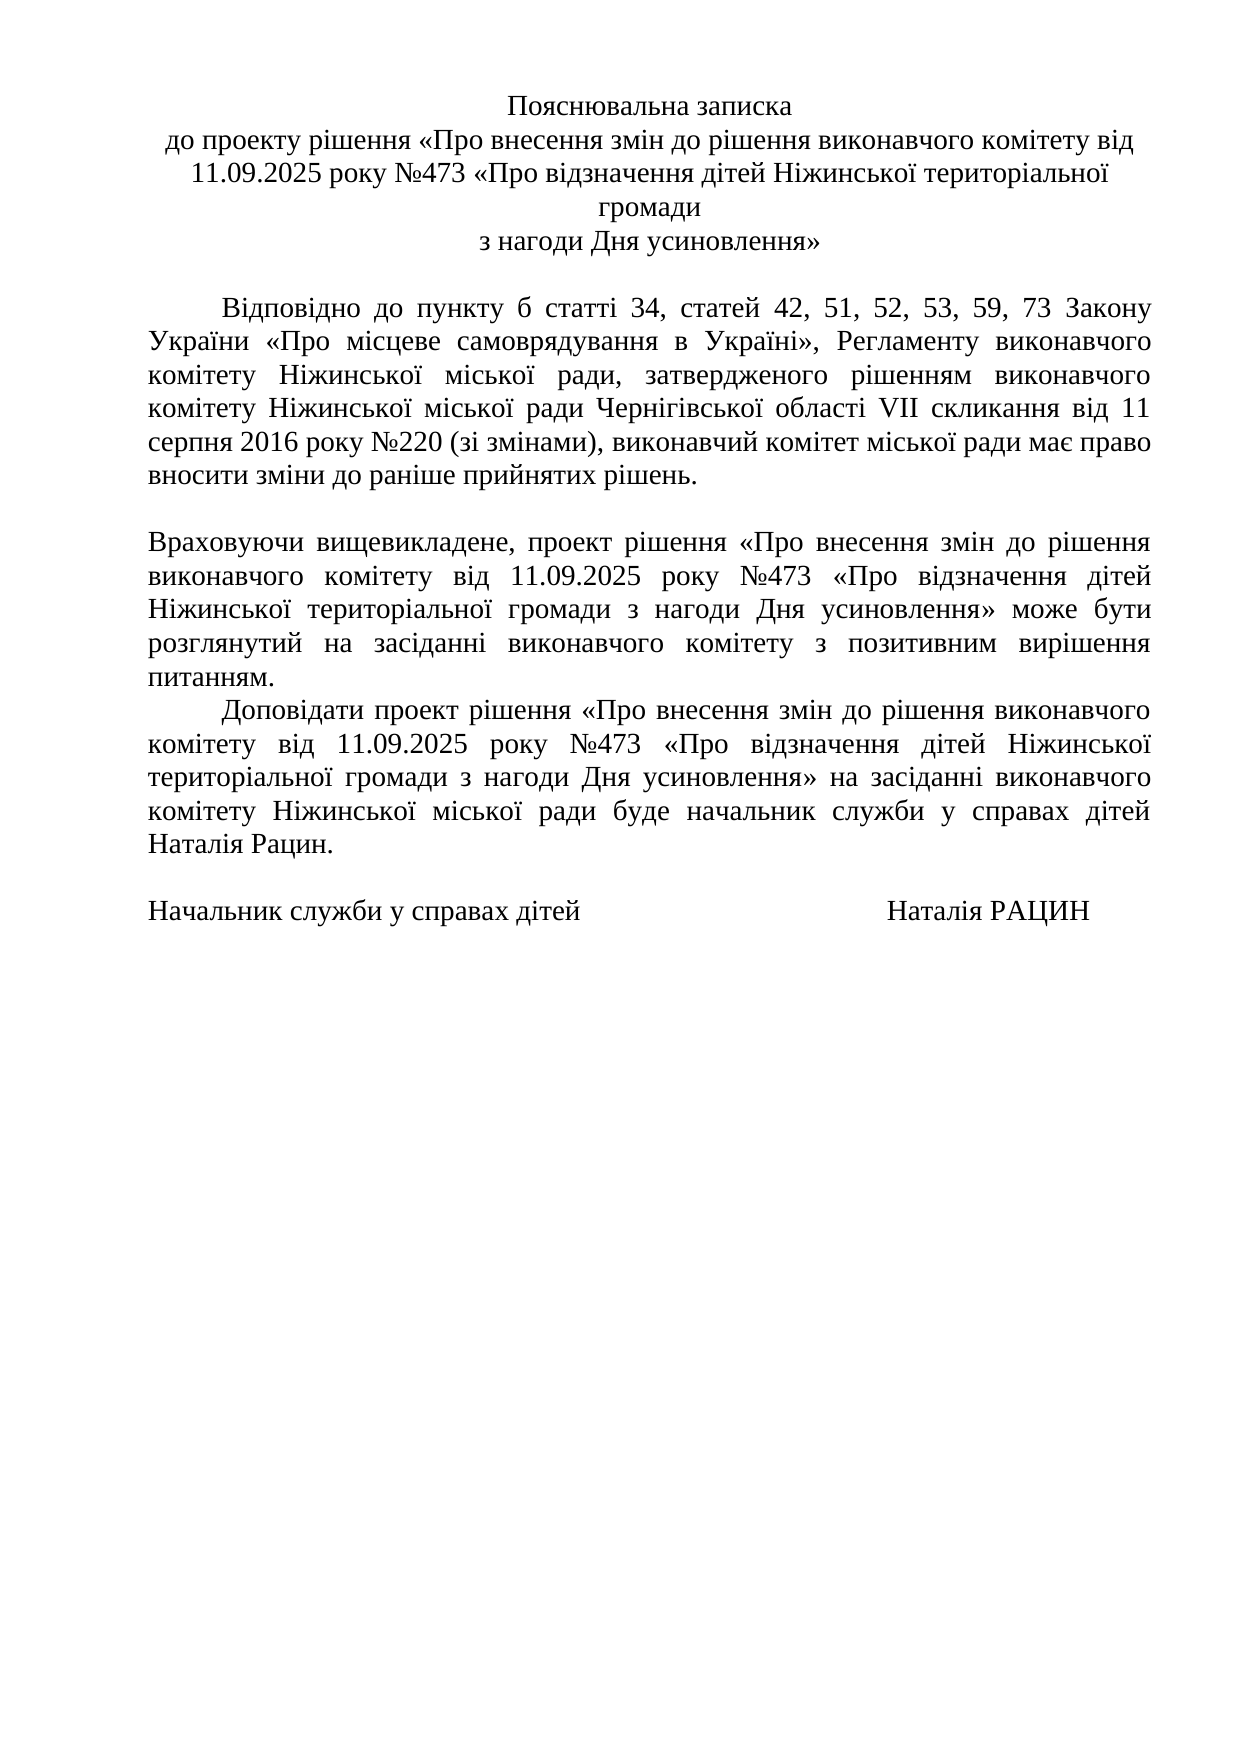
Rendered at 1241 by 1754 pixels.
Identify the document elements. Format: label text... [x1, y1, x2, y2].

text Начальник служби у справах дітей Наталія РАЦИН [148, 893, 1152, 927]
text з нагоди Дня усиновлення» [148, 223, 1152, 256]
text Пояснювальна записка [148, 88, 1152, 122]
text Доповідати проект рішення «Про внесення змін до рішення виконавчого комітету від 11.09.2025 року №473 «Про відзначення дітей Ніжинської територіальної громади з нагоди Дня усиновлення» на засіданні виконавчого комітету Ніжинської міської ради буде начальник служби у справах дітей Наталія Рацин. [148, 692, 1152, 860]
text до проекту рішення «Про внесення змін до рішення виконавчого комітету від 11.09.2025 року №473 «Про відзначення дітей Ніжинської територіальної громади [148, 122, 1152, 223]
text Відповідно до пункту б статті 34, статей 42, 51, 52, 53, 59, 73 Закону України «Про місцеве самоврядування в Україні», Регламенту виконавчого комітету Ніжинської міської ради, затвердженого рішенням виконавчого комітету Ніжинської міської ради Чернігівської області VII скликання від 11 серпня 2016 року №220 (зі змінами), виконавчий комітет міської ради має право вносити зміни до раніше прийнятих рішень. [148, 290, 1152, 491]
text Враховуючи вищевикладене, проект рішення «Про внесення змін до рішення виконавчого комітету від 11.09.2025 року №473 «Про відзначення дітей Ніжинської територіальної громади з нагоди Дня усиновлення» може бути розглянутий на засіданні виконавчого комітету з позитивним вирішення питанням. [148, 524, 1152, 692]
